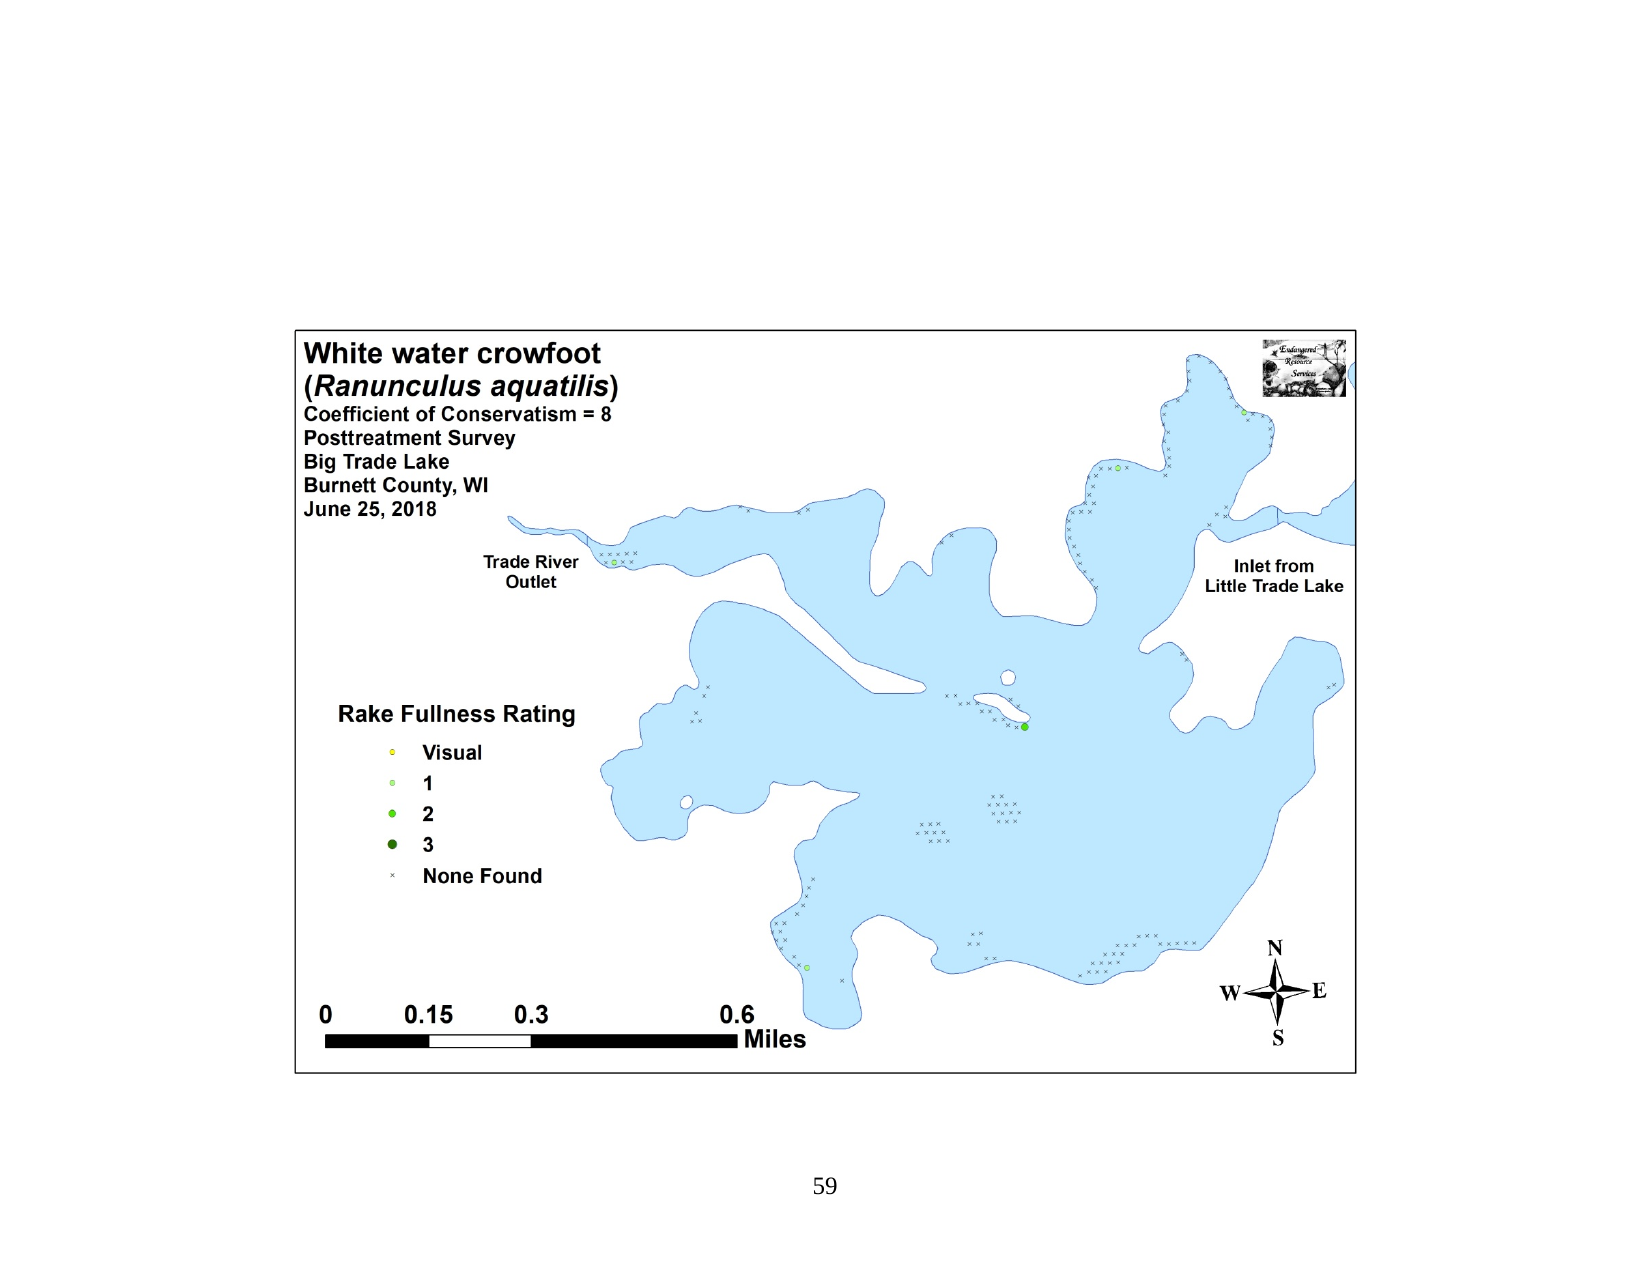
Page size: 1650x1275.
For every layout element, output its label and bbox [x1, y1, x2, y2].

picture [242, 225, 1408, 1125]
